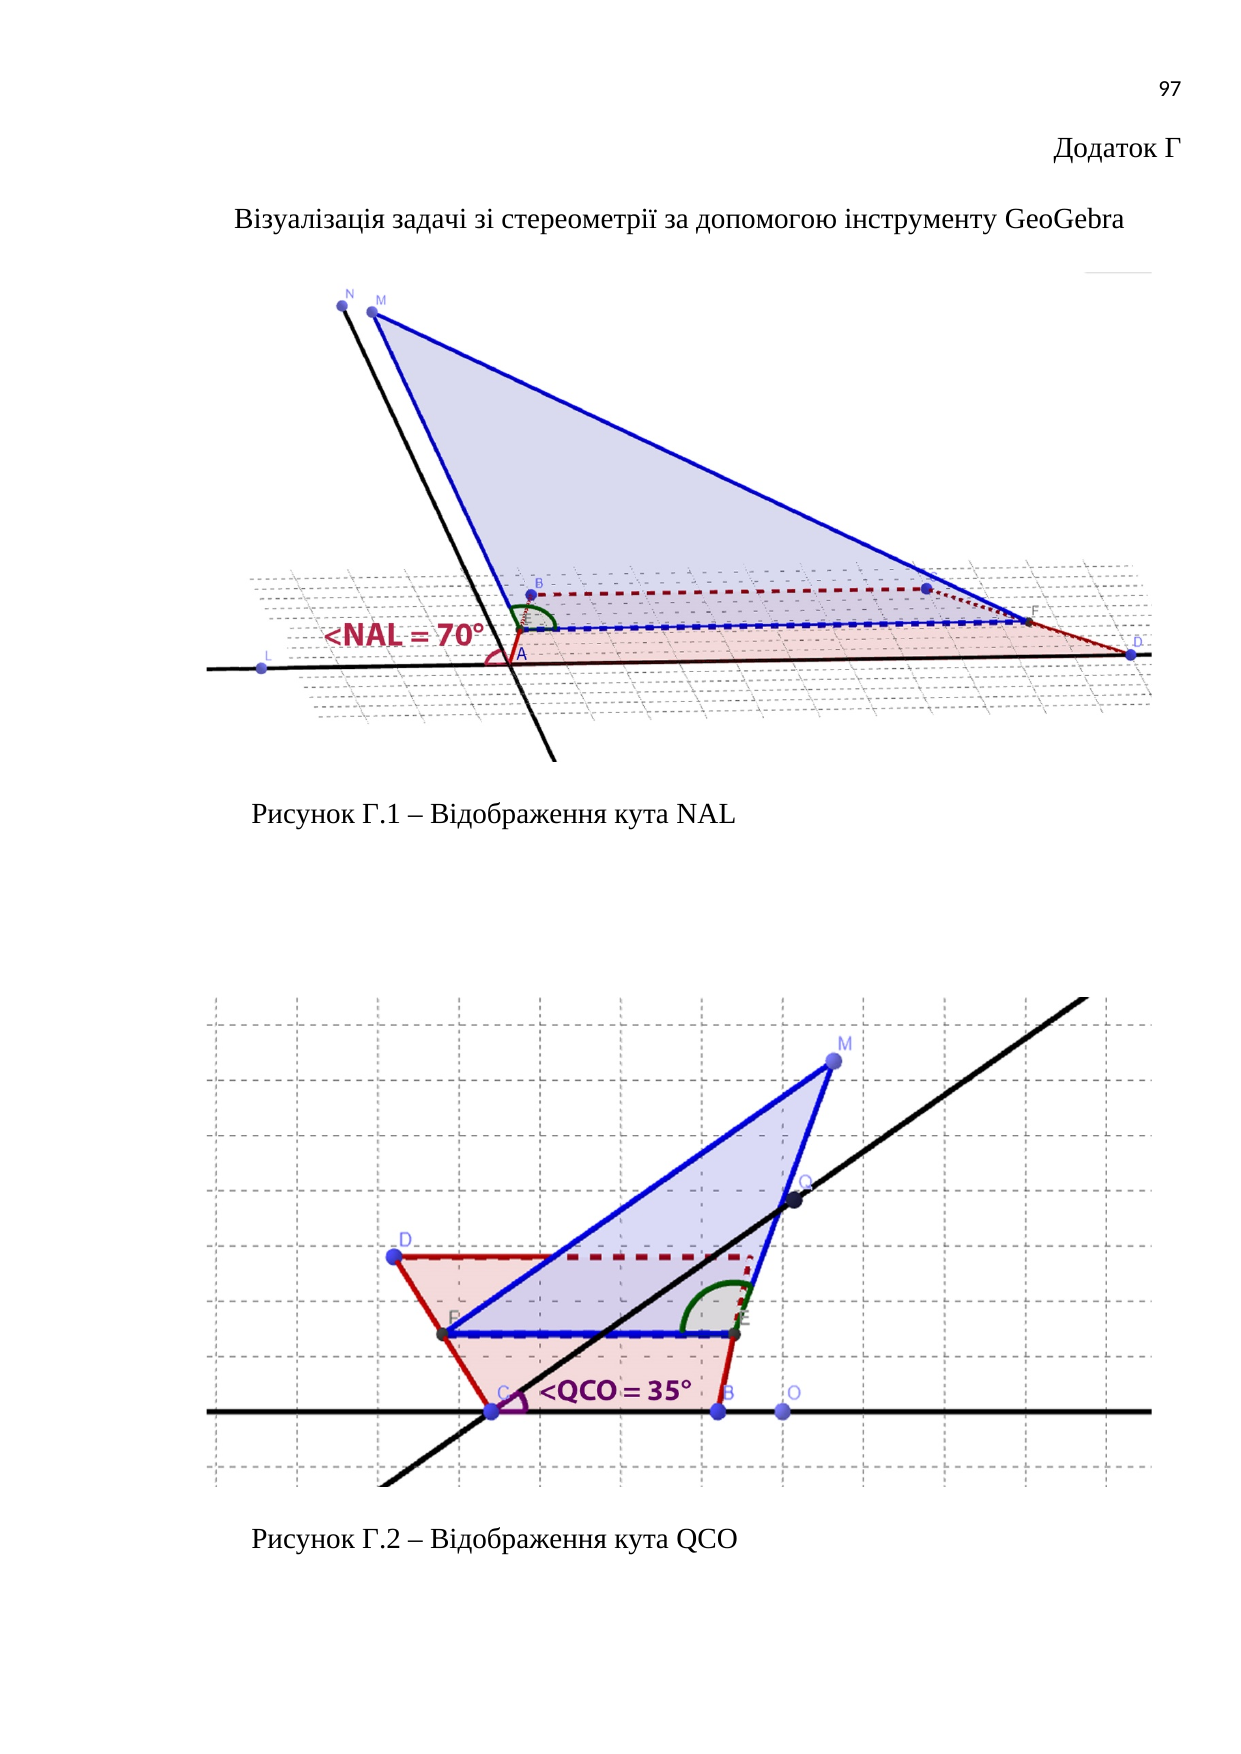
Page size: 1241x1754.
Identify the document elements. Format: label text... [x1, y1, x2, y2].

text Додаток Г [177, 130, 1181, 163]
text Рисунок Г.1 – Відображення кута NAL [177, 796, 1181, 829]
picture [206, 997, 1152, 1487]
text Рисунок Г.2 – Відображення кута QCO [177, 1521, 1181, 1555]
text Візуалізація задачі зі стереометрії за допомогою інструменту GeoGebra [177, 201, 1181, 234]
picture [206, 272, 1152, 762]
